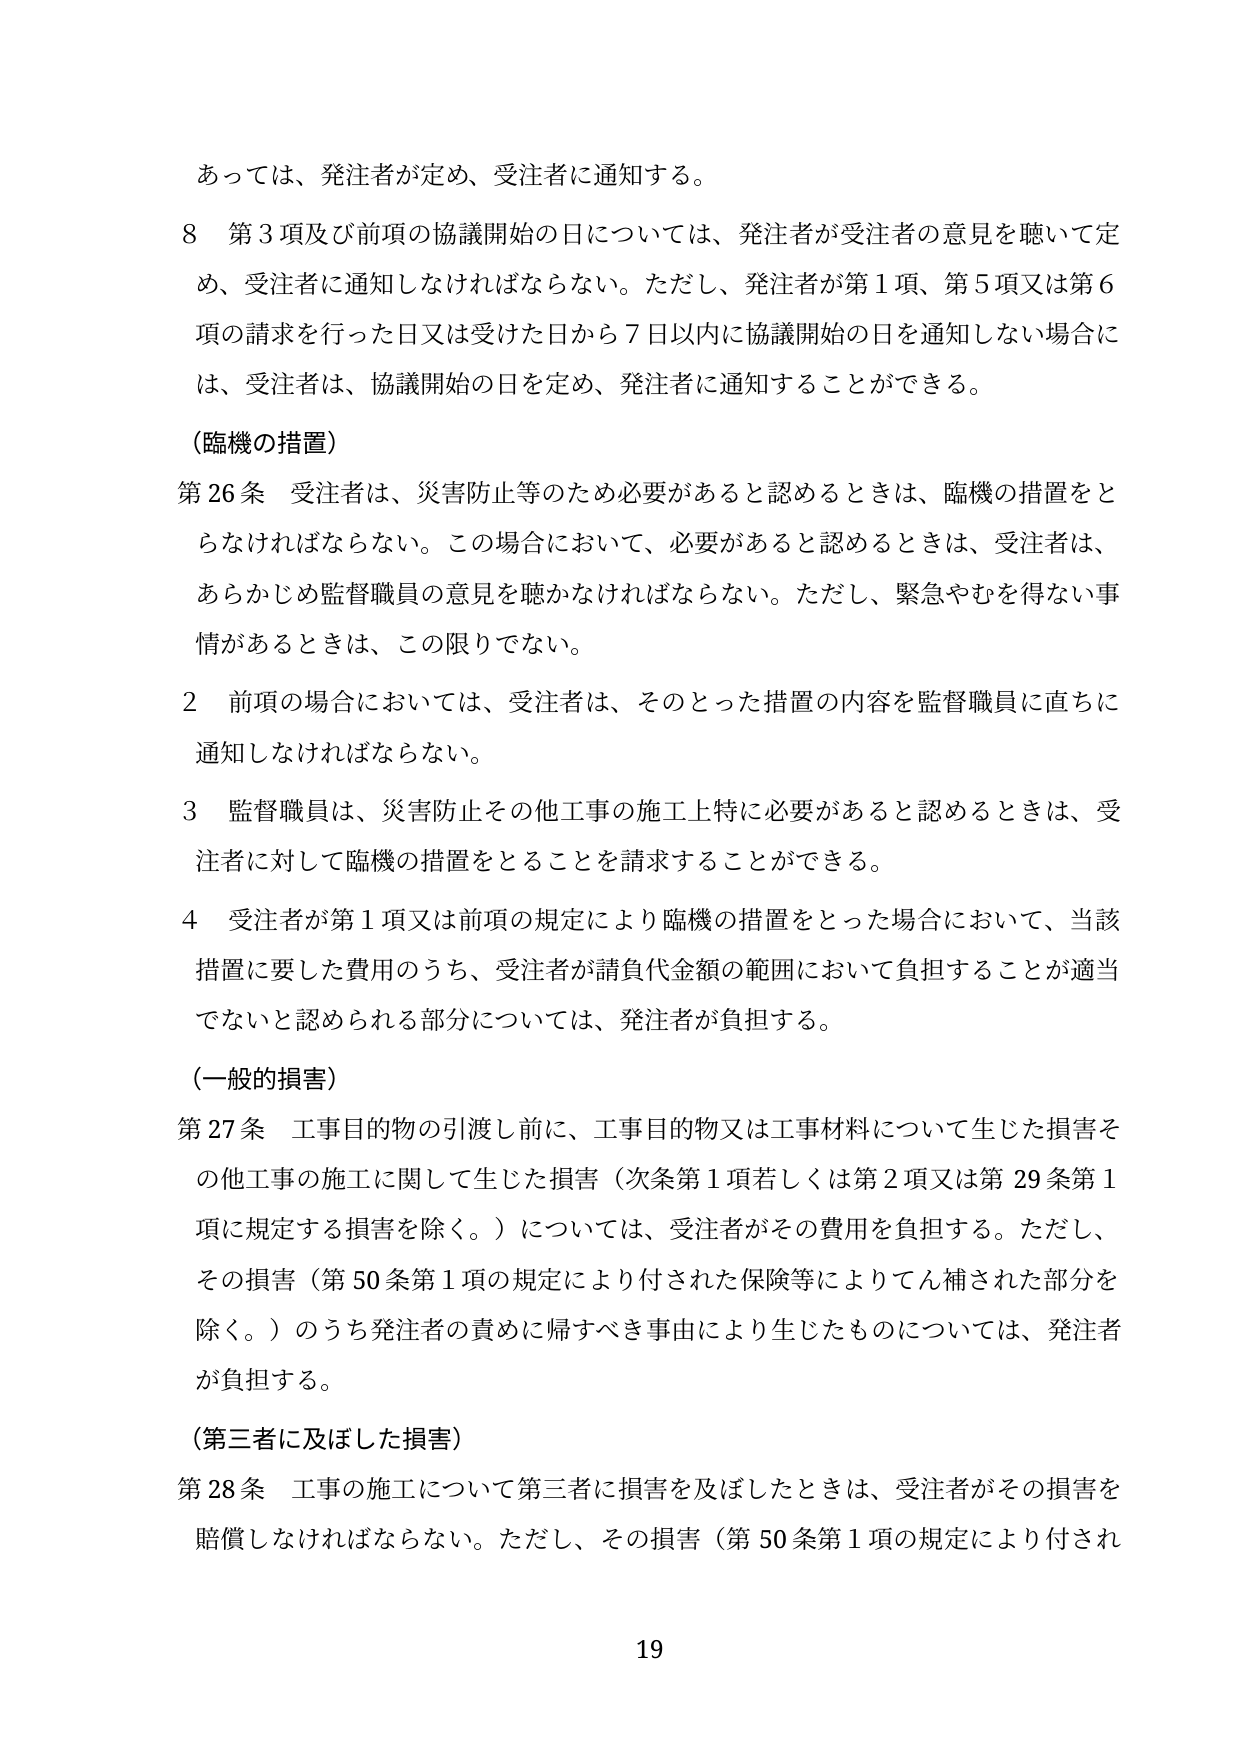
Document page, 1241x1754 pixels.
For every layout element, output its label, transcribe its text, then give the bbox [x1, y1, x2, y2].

text ７ 前２項の場合において、請負代金額の変更額については、発注者と受注者とが協議して定める。ただし、協議開始の日から14日以内に協議が整わない場合にあっては、発注者が定め、受注者に通知する。 [177, 149, 1122, 199]
text 第28条 工事の施工について第三者に損害を及ぼしたときは、受注者がその損害を賠償しなければならない。ただし、その損害（第50条第１項の規定により付された保険等によりてん補された部分を除く。以下この条において同じ。）のうち発注者の責めに帰すべき事由により生じたものについては、発注者が負担する。 [177, 1462, 1122, 1563]
text ２ 前項の場合においては、受注者は、そのとった措置の内容を監督職員に直ちに通知しなければならない。 [177, 676, 1122, 776]
text ４ 受注者が第１項又は前項の規定により臨機の措置をとった場合において、当該措置に要した費用のうち、受注者が請負代金額の範囲において負担することが適当でないと認められる部分については、発注者が負担する。 [177, 893, 1122, 1044]
text 第27条 工事目的物の引渡し前に、工事目的物又は工事材料について生じた損害その他工事の施工に関して生じた損害（次条第１項若しくは第２項又は第29条第１項に規定する損害を除く。）については、受注者がその費用を負担する。ただし、その損害（第50条第１項の規定により付された保険等によりてん補された部分を除く。）のうち発注者の責めに帰すべき事由により生じたものについては、発注者が負担する。 [177, 1103, 1122, 1404]
text （一般的損害） [177, 1052, 1122, 1103]
text ３ 監督職員は、災害防止その他工事の施工上特に必要があると認めるときは、受注者に対して臨機の措置をとることを請求することができる。 [177, 785, 1122, 885]
text （臨機の措置） [177, 417, 1122, 467]
text 第26条 受注者は、災害防止等のため必要があると認めるときは、臨機の措置をとらなければならない。この場合において、必要があると認めるときは、受注者は、あらかじめ監督職員の意見を聴かなければならない。ただし、緊急やむを得ない事情があるときは、この限りでない。 [177, 467, 1122, 668]
text ８ 第３項及び前項の協議開始の日については、発注者が受注者の意見を聴いて定め、受注者に通知しなければならない。ただし、発注者が第１項、第５項又は第６項の請求を行った日又は受けた日から７日以内に協議開始の日を通知しない場合には、受注者は、協議開始の日を定め、発注者に通知することができる。 [177, 207, 1122, 408]
text （第三者に及ぼした損害） [177, 1412, 1122, 1462]
